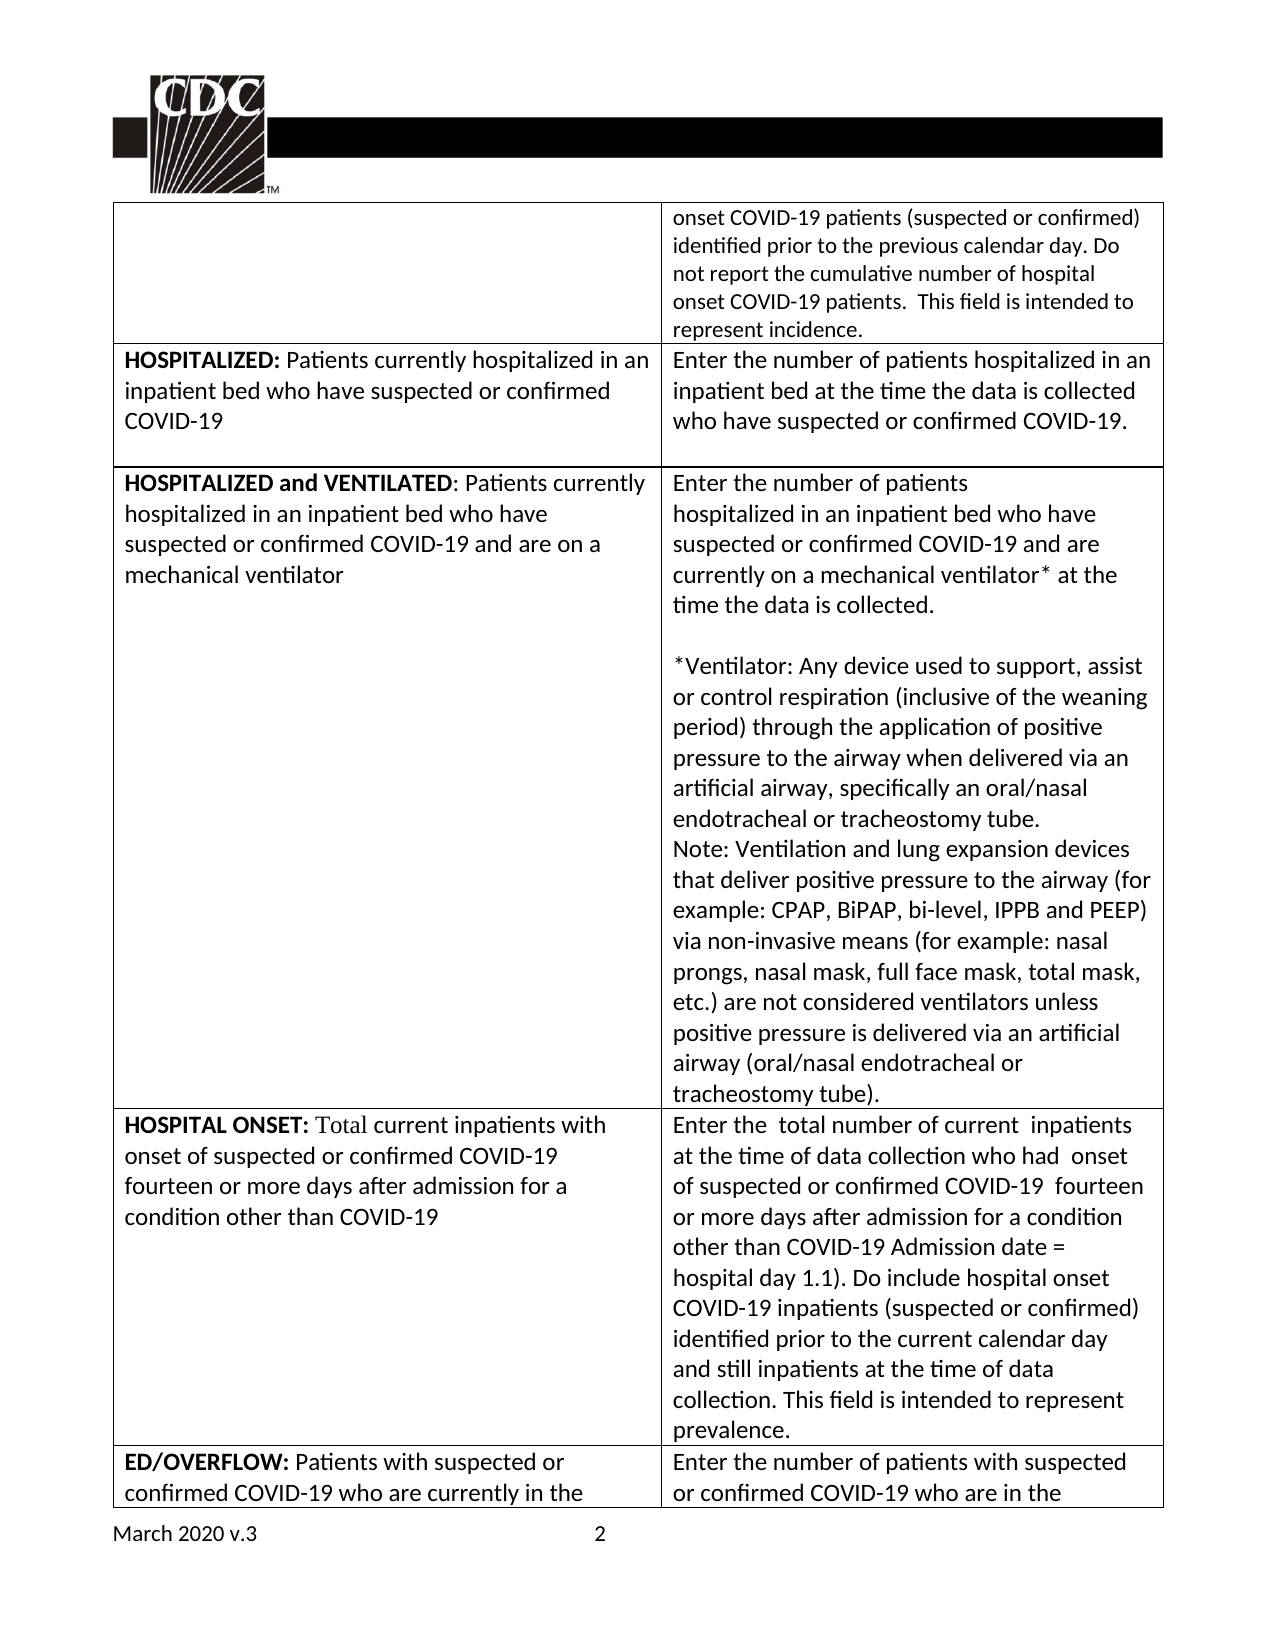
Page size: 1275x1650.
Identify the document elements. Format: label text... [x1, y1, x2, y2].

table_cell HOSPITALIZED: Patients currently hospitalized in an inpatient bed who have suspected or confirmed COVID-19 [114, 344, 661, 466]
table_cell HOSPITALIZED and VENTILATED: Patients currently hospitalized in an inpatient bed who have suspected or confirmed COVID-19 and are on a mechanical ventilator [114, 468, 661, 1108]
table_cell HOSPITAL ONSET: Total current inpatients with onset of suspected or confirmed COVID-19 fourteen or more days after admission for a condition other than COVID-19 [114, 1109, 661, 1445]
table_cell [114, 203, 661, 343]
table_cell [114, 1446, 661, 1507]
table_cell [662, 203, 1163, 343]
table_cell Enter the total number of current inpatients at the time of data collection who had onset of suspected or confirmed COVID-19 fourteen or more days after admission for a condition other than COVID-19 Admission date = hospital day 1.1). Do include hospital onset COVID-19 inpatients (suspected or confirmed) identified prior to the current calendar day and still inpatients at the time of data collection. This field is intended to represent prevalence. [662, 1109, 1163, 1445]
table_cell Enter the number of patients hospitalized in an inpatient bed who have suspected or confirmed COVID-19 and are currently on a mechanical ventilator* at the time the data is collected. *Ventilator: Any device used to support, assist or control respiration (inclusive of the weaning period) through the application of positive pressure to the airway when delivered via an artificial airway, specifically an oral/nasal endotracheal or tracheostomy tube. Note: Ventilation and lung expansion devices that deliver positive pressure to the airway (for example: CPAP, BiPAP, bi-level, IPPB and PEEP) via non-invasive means (for example: nasal prongs, nasal mask, full face mask, total mask, etc.) are not considered ventilators unless positive pressure is delivered via an artificial airway (oral/nasal endotracheal or tracheostomy tube). [662, 468, 1163, 1108]
table_cell Enter the number of patients hospitalized in an inpatient bed at the time the data is collected who have suspected or confirmed COVID-19. [662, 344, 1163, 466]
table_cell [662, 1446, 1163, 1507]
